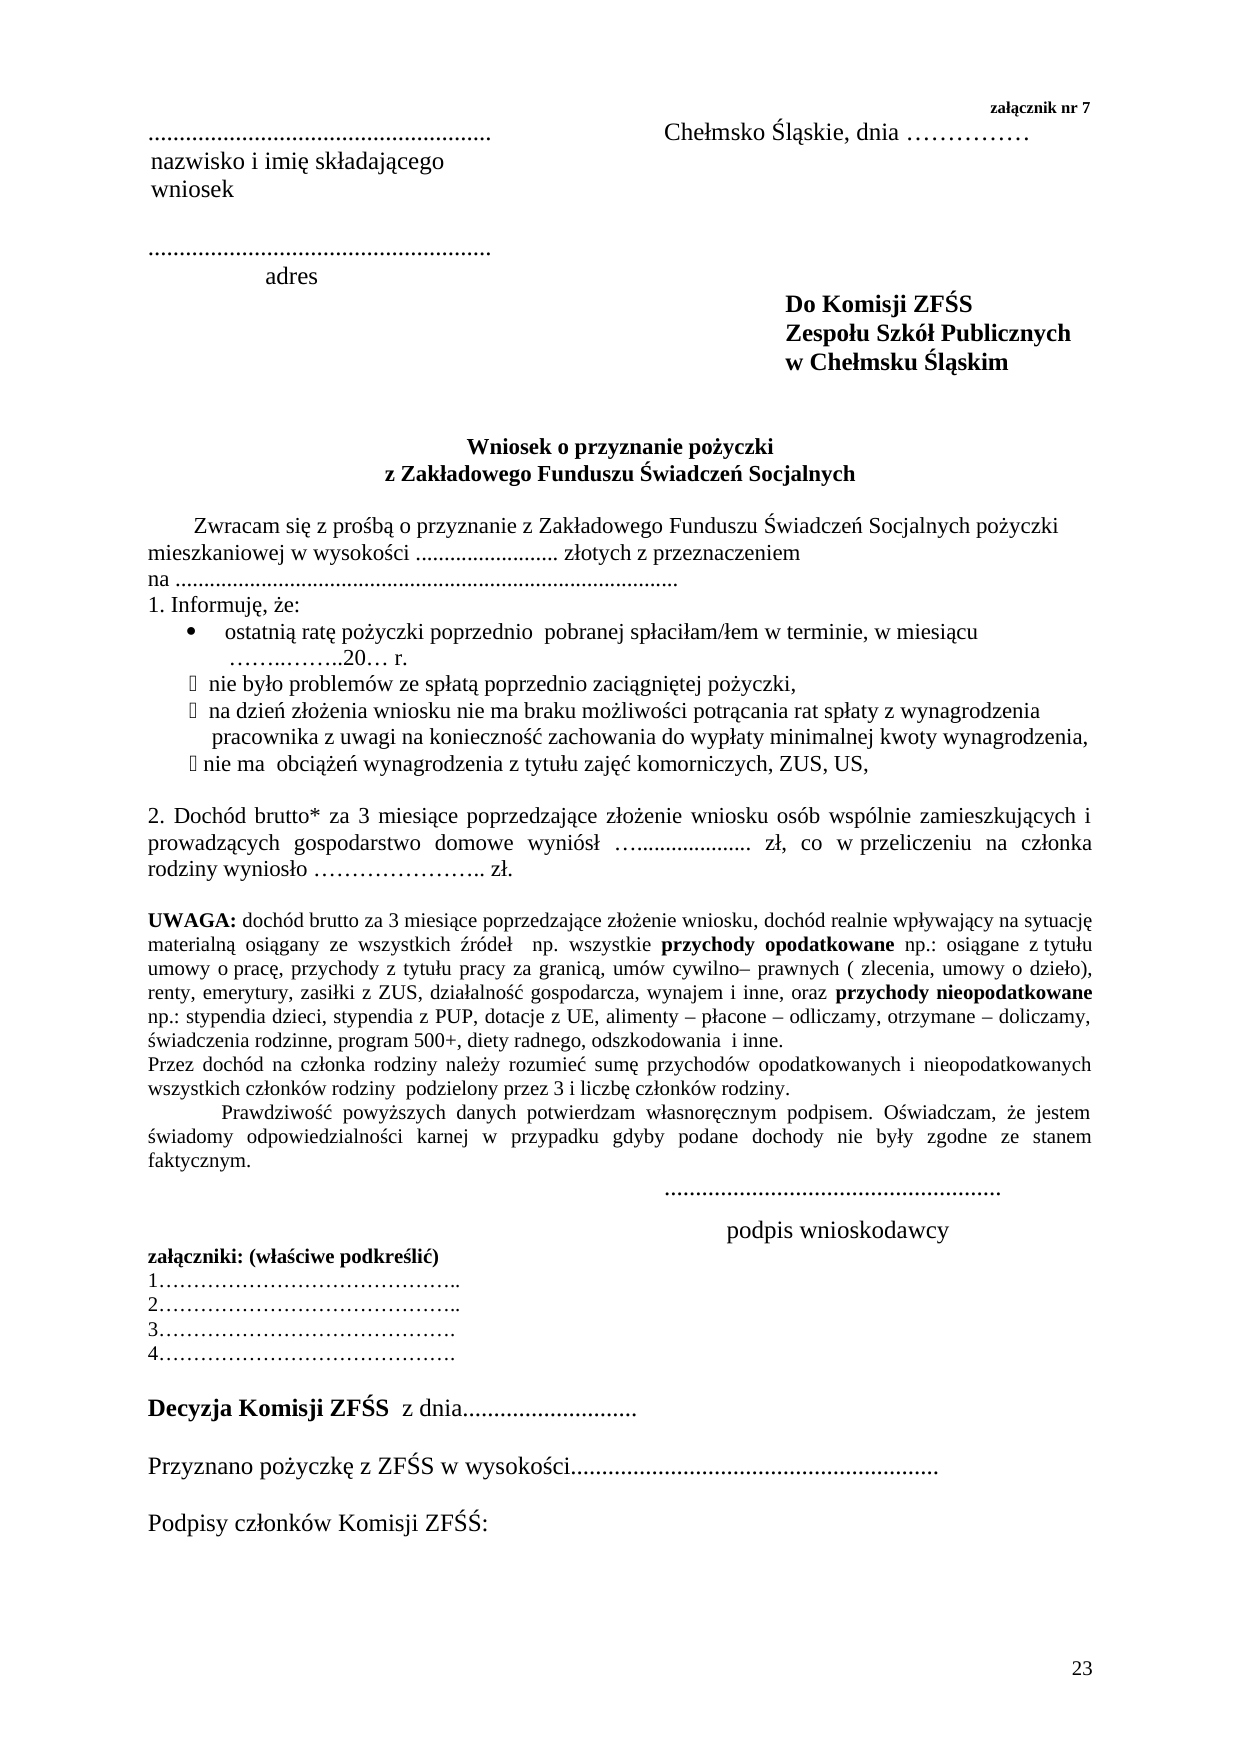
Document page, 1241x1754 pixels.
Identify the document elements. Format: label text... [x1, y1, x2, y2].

text 4……………………………………. [148, 1341, 1092, 1364]
text 2. Dochód brutto* za 3 miesiące poprzedzające złożenie wniosku osób wspólnie zamieszkujących i prowadzących gospodarstwo domowe wyniósł ….................... zł, co w przeliczeniu na członka rodziny wyniosło ………………….. zł. [148, 802, 1092, 881]
text Zespołu Szkół Publicznych [148, 318, 1092, 347]
list ostatnią ratę pożyczki poprzednio pobranej spłaciłam/łem w terminie, w miesiącu [187, 618, 1092, 644]
text Przyznano pożyczkę z ZFŚS w wysokości........................................................... [148, 1451, 1092, 1479]
text w Chełmsku Śląskim [148, 347, 1092, 404]
text Przez dochód na członka rodziny należy rozumieć sumę przychodów opodatkowanych i nieopodatkowanych wszystkich członków rodziny podzielony przez 3 i liczbę członków rodziny. [148, 1052, 1092, 1100]
text pracownika z uwagi na konieczność zachowania do wypłaty minimalnej kwoty wynagrodzenia, [183, 723, 1092, 749]
text 1…………………………………….. [148, 1268, 1092, 1292]
text podpis wnioskodawcy [148, 1216, 1092, 1244]
text 2…………………………………….. [148, 1292, 1092, 1316]
text na dzień złożenia wniosku nie ma braku możliwości potrącania rat spłaty z wynagrodzenia [183, 697, 1092, 723]
text załączniki: (właściwe podkreślić) [148, 1244, 1092, 1268]
text wniosek [77, 174, 1092, 203]
text załącznik nr 7 [148, 98, 1092, 117]
text 3……………………………………. [148, 1316, 1092, 1341]
text Prawdziwość powyższych danych potwierdzam własnoręcznym podpisem. Oświadczam, że jestem świadomy odpowiedzialności karnej w przypadku gdyby podane dochody nie były zgodne ze stanem faktycznym. [148, 1100, 1092, 1172]
text Zwracam się z prośbą o przyznanie z Zakładowego Funduszu Świadczeń Socjalnych pożyczki mieszkaniowej w wysokości ......................... złotych z przeznaczeniem na ........................................................................................ [148, 512, 1092, 591]
list ……..……..20… r. [223, 644, 1092, 671]
text Wniosek o przyznanie pożyczki [148, 433, 1092, 460]
text nazwisko i imię składającego [77, 146, 1092, 174]
text UWAGA: dochód brutto za 3 miesiące poprzedzające złożenie wniosku, dochód realnie wpływający na sytuację materialną osiągany ze wszystkich źródeł np. wszystkie przychody opodatkowane np.: osiągane z tytułu umowy o pracę, przychody z tytułu pracy za granicą, umów cywilno– prawnych ( zlecenia, umowy o dzieło), renty, emerytury, zasiłki z ZUS, działalność gospodarcza, wynajem i inne, oraz przychody nieopodatkowane np.: stypendia dzieci, stypendia z PUP, dotacje z UE, alimenty – płacone – odliczamy, otrzymane – doliczamy, świadczenia rodzinne, program 500+, diety radnego, odszkodowania i inne. [148, 908, 1092, 1052]
text ...................................................... [148, 1172, 1092, 1201]
text ....................................................... [148, 232, 1092, 261]
text 1. Informuję, że: [148, 591, 1092, 618]
text nie ma obciążeń wynagrodzenia z tytułu zajęć komorniczych, ZUS, US, [189, 749, 1092, 776]
text Decyzja Komisji ZFŚS z dnia............................ [148, 1393, 1092, 1422]
text z Zakładowego Funduszu Świadczeń Socjalnych [148, 460, 1092, 486]
text Podpisy członków Komisji ZFŚŚ: [148, 1508, 1092, 1537]
text nie było problemów ze spłatą poprzednio zaciągniętej pożyczki, [183, 671, 1092, 697]
text adres [221, 261, 1092, 289]
text Do Komisji ZFŚS [148, 289, 1092, 318]
text ....................................................... Chełmsko Śląskie, dnia …………… [148, 117, 1092, 146]
